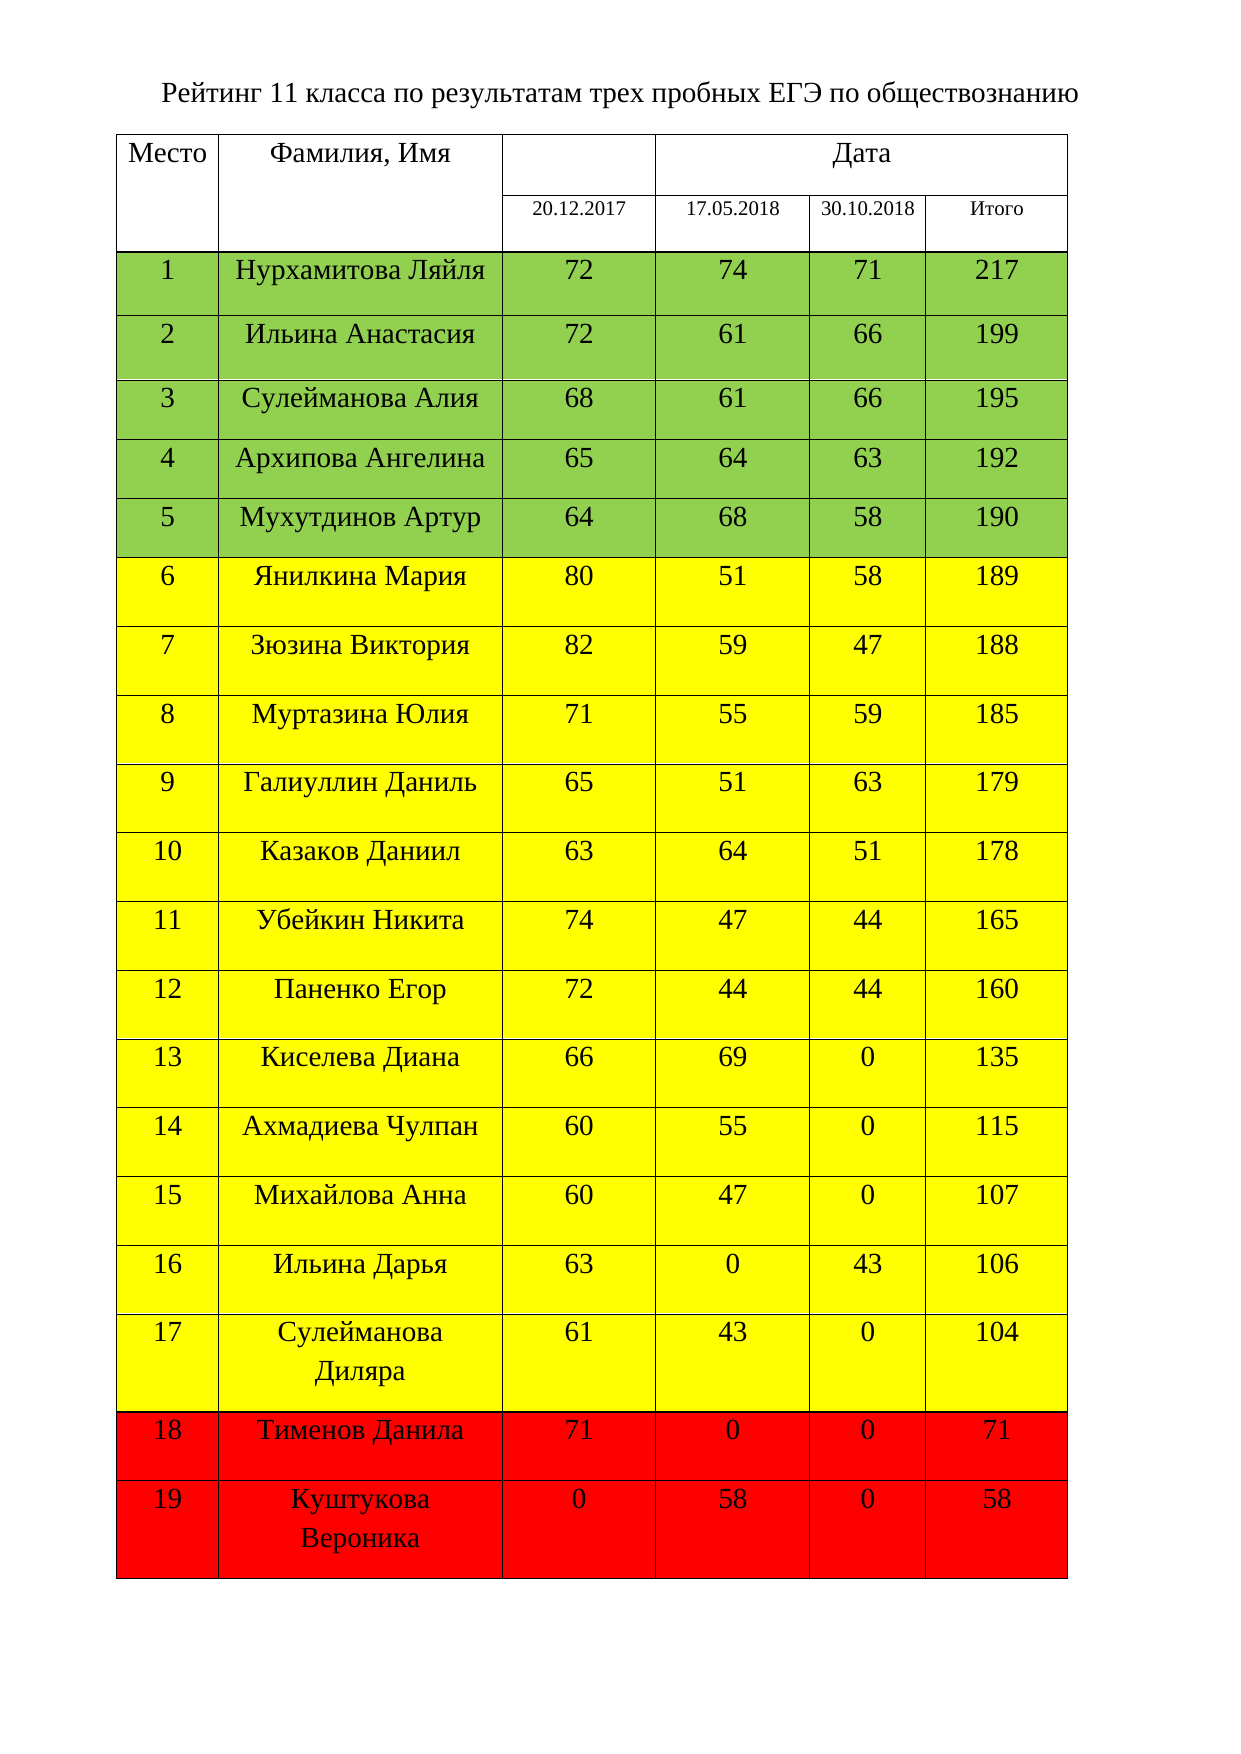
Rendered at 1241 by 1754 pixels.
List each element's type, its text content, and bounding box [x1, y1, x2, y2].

table_cell 43 [656, 1315, 809, 1411]
table_cell Ахмадиева Чулпан [219, 1108, 502, 1176]
table_cell 0 [656, 1413, 809, 1480]
table_cell 72 [503, 253, 655, 315]
table_cell 20.12.2017 [503, 196, 655, 251]
table_cell 30.10.2018 [810, 196, 925, 251]
table_cell Сулейманова Алия [219, 381, 502, 439]
table_cell 8 [117, 696, 218, 763]
table_cell 80 [503, 558, 655, 626]
table_header [503, 135, 655, 195]
table_cell 72 [503, 971, 655, 1038]
table_cell 13 [117, 1040, 218, 1107]
table_cell Тименов Данила [219, 1413, 502, 1480]
table_cell 64 [656, 833, 809, 901]
table_cell 12 [117, 971, 218, 1038]
table_cell 106 [926, 1246, 1067, 1313]
table_cell 0 [503, 1481, 655, 1578]
table_cell 51 [656, 765, 809, 832]
table_cell 58 [810, 558, 925, 626]
table_cell 14 [117, 1108, 218, 1176]
table_cell 74 [656, 253, 809, 315]
table_cell 17 [117, 1315, 218, 1411]
table_cell 47 [656, 902, 809, 970]
table_cell 61 [656, 316, 809, 379]
table_cell 0 [810, 1315, 925, 1411]
table_cell Казаков Даниил [219, 833, 502, 901]
table_cell 9 [117, 765, 218, 832]
table_cell Киселева Диана [219, 1040, 502, 1107]
table_cell 0 [810, 1040, 925, 1107]
table_cell 71 [503, 1413, 655, 1480]
table_cell 19 [117, 1481, 218, 1578]
table_cell Михайлова Анна [219, 1177, 502, 1245]
table_cell Ильина Анастасия [219, 316, 502, 379]
table_cell 63 [503, 833, 655, 901]
table_cell 44 [810, 971, 925, 1038]
table_cell 58 [810, 499, 925, 557]
table_cell 82 [503, 627, 655, 695]
table_cell 2 [117, 316, 218, 379]
table_cell 61 [503, 1315, 655, 1411]
table_cell 16 [117, 1246, 218, 1313]
table_cell Муртазина Юлия [219, 696, 502, 763]
table_cell 58 [656, 1481, 809, 1578]
table_cell 178 [926, 833, 1067, 901]
table_cell 11 [117, 902, 218, 970]
table_cell 189 [926, 558, 1067, 626]
table_cell 0 [656, 1246, 809, 1313]
table_cell 0 [810, 1108, 925, 1176]
table_cell 185 [926, 696, 1067, 763]
table_cell 188 [926, 627, 1067, 695]
table_cell 44 [656, 971, 809, 1038]
table_cell 43 [810, 1246, 925, 1313]
table_cell 47 [656, 1177, 809, 1245]
table_cell 66 [810, 316, 925, 379]
text Рейтинг 11 класса по результатам трех пробных ЕГЭ по обществознанию [75, 75, 1165, 108]
table_cell 71 [810, 253, 925, 315]
table_cell 51 [810, 833, 925, 901]
table_cell 64 [503, 499, 655, 557]
table_cell Архипова Ангелина [219, 440, 502, 498]
table_cell 63 [810, 440, 925, 498]
table_header Фамилия, Имя [219, 135, 502, 251]
table_cell 60 [503, 1108, 655, 1176]
table_cell Куштукова Вероника [219, 1481, 502, 1578]
table_header Место [117, 135, 218, 251]
table_cell 5 [117, 499, 218, 557]
table_cell 135 [926, 1040, 1067, 1107]
table_cell 0 [810, 1481, 925, 1578]
table_cell 6 [117, 558, 218, 626]
table_cell 59 [810, 696, 925, 763]
table_cell 74 [503, 902, 655, 970]
table_cell 199 [926, 316, 1067, 379]
table_cell Нурхамитова Ляйля [219, 253, 502, 315]
table_cell 63 [810, 765, 925, 832]
table_cell 68 [503, 381, 655, 439]
table_cell 66 [810, 381, 925, 439]
table_cell 4 [117, 440, 218, 498]
table_cell Сулейманова Диляра [219, 1315, 502, 1411]
table_cell 68 [656, 499, 809, 557]
table_cell 61 [656, 381, 809, 439]
table_cell 160 [926, 971, 1067, 1038]
table_cell Паненко Егор [219, 971, 502, 1038]
table_cell 51 [656, 558, 809, 626]
table_cell 179 [926, 765, 1067, 832]
table_cell Зюзина Виктория [219, 627, 502, 695]
table_cell 58 [926, 1481, 1067, 1578]
table_cell 0 [810, 1177, 925, 1245]
table_cell 0 [810, 1413, 925, 1480]
table_cell 15 [117, 1177, 218, 1245]
table_cell 115 [926, 1108, 1067, 1176]
table_cell 59 [656, 627, 809, 695]
table_cell Ильина Дарья [219, 1246, 502, 1313]
table_cell 65 [503, 440, 655, 498]
table_cell 71 [926, 1413, 1067, 1480]
table_cell 69 [656, 1040, 809, 1107]
table_cell 1 [117, 253, 218, 315]
table_cell 71 [503, 696, 655, 763]
table_cell 60 [503, 1177, 655, 1245]
table_cell 65 [503, 765, 655, 832]
table_cell 195 [926, 381, 1067, 439]
table_cell 17.05.2018 [656, 196, 809, 251]
table_cell 64 [656, 440, 809, 498]
table_cell Убейкин Никита [219, 902, 502, 970]
table_cell 63 [503, 1246, 655, 1313]
table_cell 55 [656, 696, 809, 763]
table_cell Мухутдинов Артур [219, 499, 502, 557]
table_cell 55 [656, 1108, 809, 1176]
table_cell 72 [503, 316, 655, 379]
table_cell 3 [117, 381, 218, 439]
table_cell 18 [117, 1413, 218, 1480]
table_cell 107 [926, 1177, 1067, 1245]
table_cell 192 [926, 440, 1067, 498]
table_cell 7 [117, 627, 218, 695]
table_cell Галиуллин Даниль [219, 765, 502, 832]
table_cell 104 [926, 1315, 1067, 1411]
table_cell 66 [503, 1040, 655, 1107]
table_cell 44 [810, 902, 925, 970]
table_cell 165 [926, 902, 1067, 970]
table_cell Итого [926, 196, 1067, 251]
table_header Дата [656, 135, 1067, 195]
table_cell 217 [926, 253, 1067, 315]
table_cell Янилкина Мария [219, 558, 502, 626]
table_cell 10 [117, 833, 218, 901]
table_cell 47 [810, 627, 925, 695]
table_cell 190 [926, 499, 1067, 557]
